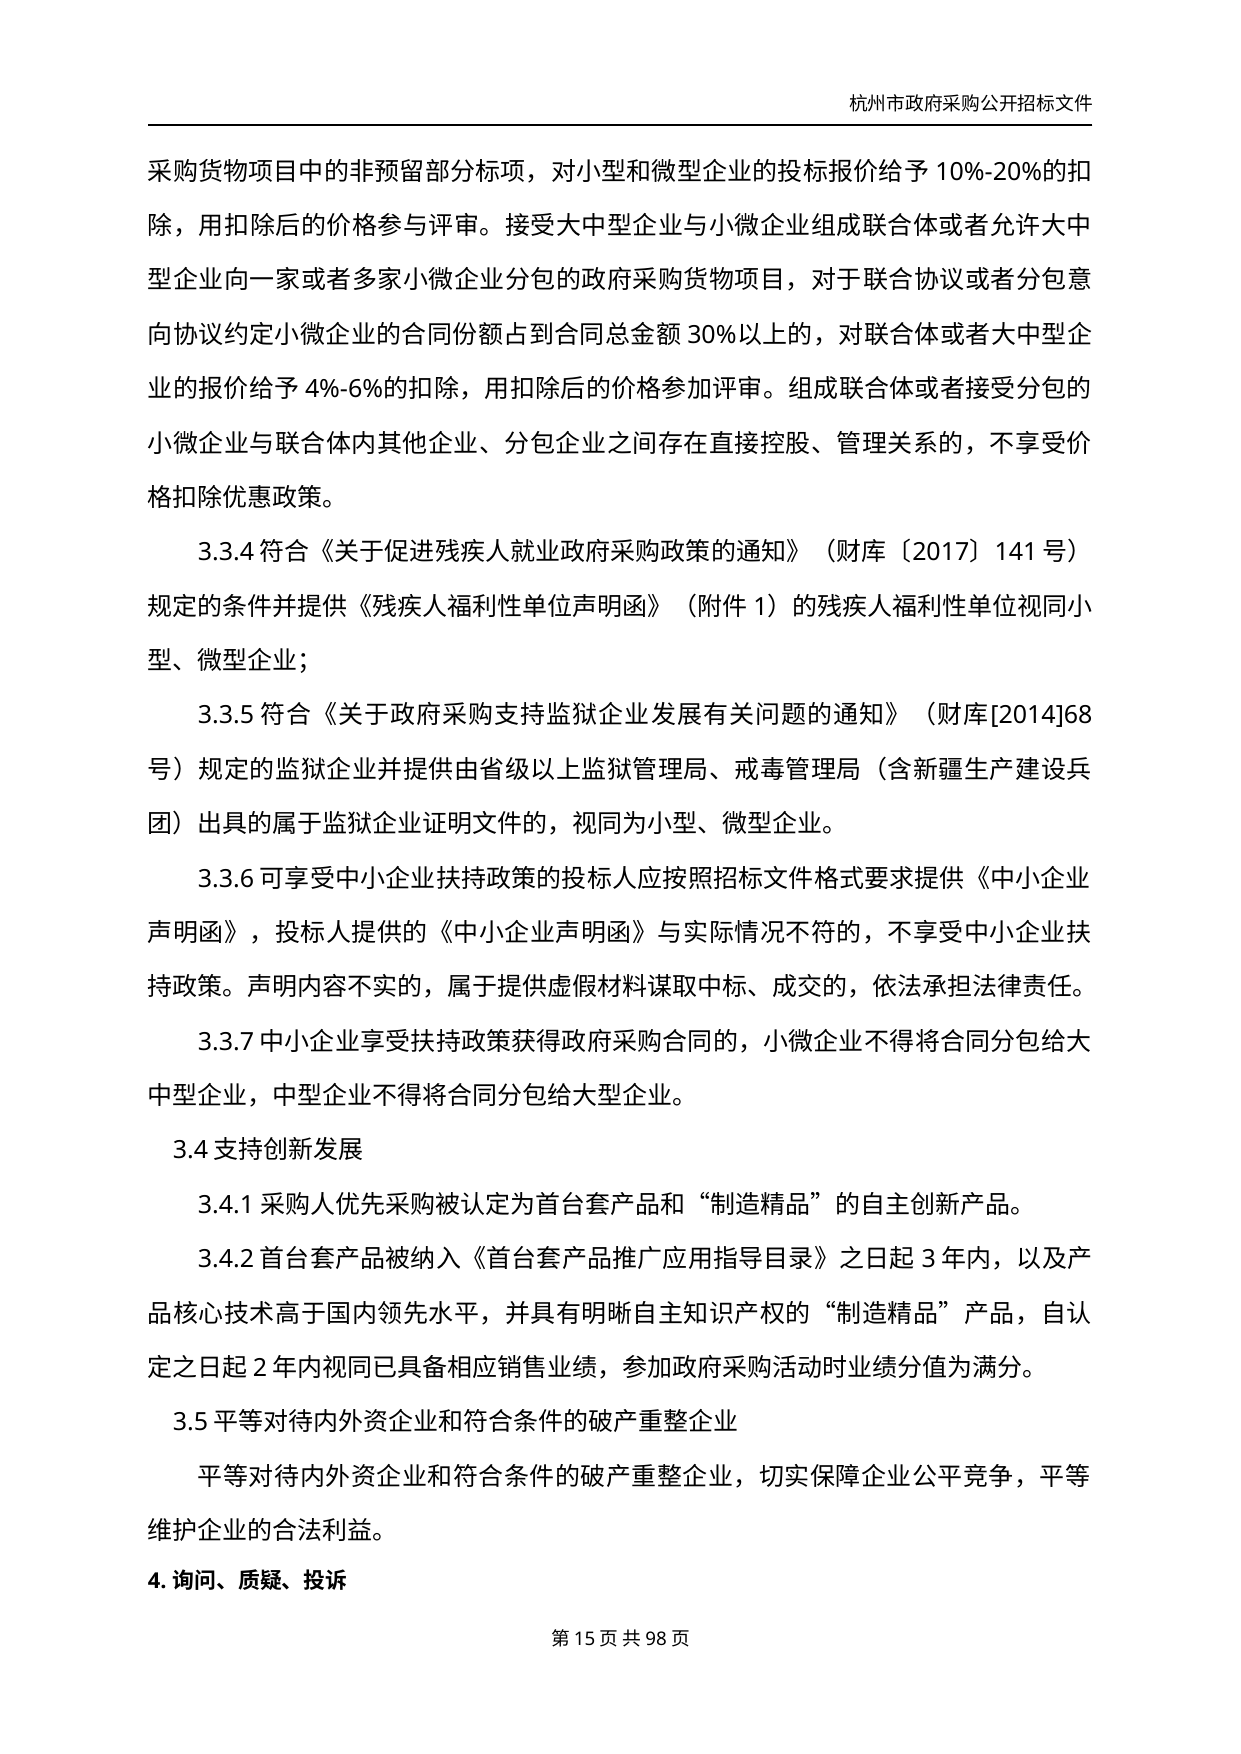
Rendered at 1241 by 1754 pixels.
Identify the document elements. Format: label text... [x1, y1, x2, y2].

text 3.3.7中小企业享受扶持政策获得政府采购合同的，小微企业不得将合同分包给大中型企业，中型企业不得将合同分包给大型企业。 [148, 1021, 1092, 1112]
text 3.3.4符合《关于促进残疾人就业政府采购政策的通知》（财库〔2017〕141号）规定的条件并提供《残疾人福利性单位声明函》（附件1）的残疾人福利性单位视同小型、微型企业； [148, 532, 1092, 677]
text 3.4.1 采购人优先采购被认定为首台套产品和“制造精品”的自主创新产品。 [148, 1184, 1092, 1221]
text 3.4.2首台套产品被纳入《首台套产品推广应用指导目录》之日起3年内，以及产品核心技术高于国内领先水平，并具有明晰自主知识产权的“制造精品”产品，自认定之日起2年内视同已具备相应销售业绩，参加政府采购活动时业绩分值为满分。 [148, 1239, 1092, 1384]
text 3.4支持创新发展 [148, 1130, 1092, 1166]
text 3.3.5符合《关于政府采购支持监狱企业发展有关问题的通知》（财库[2014]68号）规定的监狱企业并提供由省级以上监狱管理局、戒毒管理局（含新疆生产建设兵团）出具的属于监狱企业证明文件的，视同为小型、微型企业。 [148, 695, 1092, 840]
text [148, 151, 1092, 514]
text 3.5平等对待内外资企业和符合条件的破产重整企业 [148, 1402, 1092, 1438]
text 3.3.6可享受中小企业扶持政策的投标人应按照招标文件格式要求提供《中小企业声明函》，投标人提供的《中小企业声明函》与实际情况不符的，不享受中小企业扶持政策。声明内容不实的，属于提供虚假材料谋取中标、成交的，依法承担法律责任。 [148, 858, 1092, 1003]
text 平等对待内外资企业和符合条件的破产重整企业，切实保障企业公平竞争，平等维护企业的合法利益。 4. 询问、质疑、投诉 [148, 1456, 1092, 1594]
